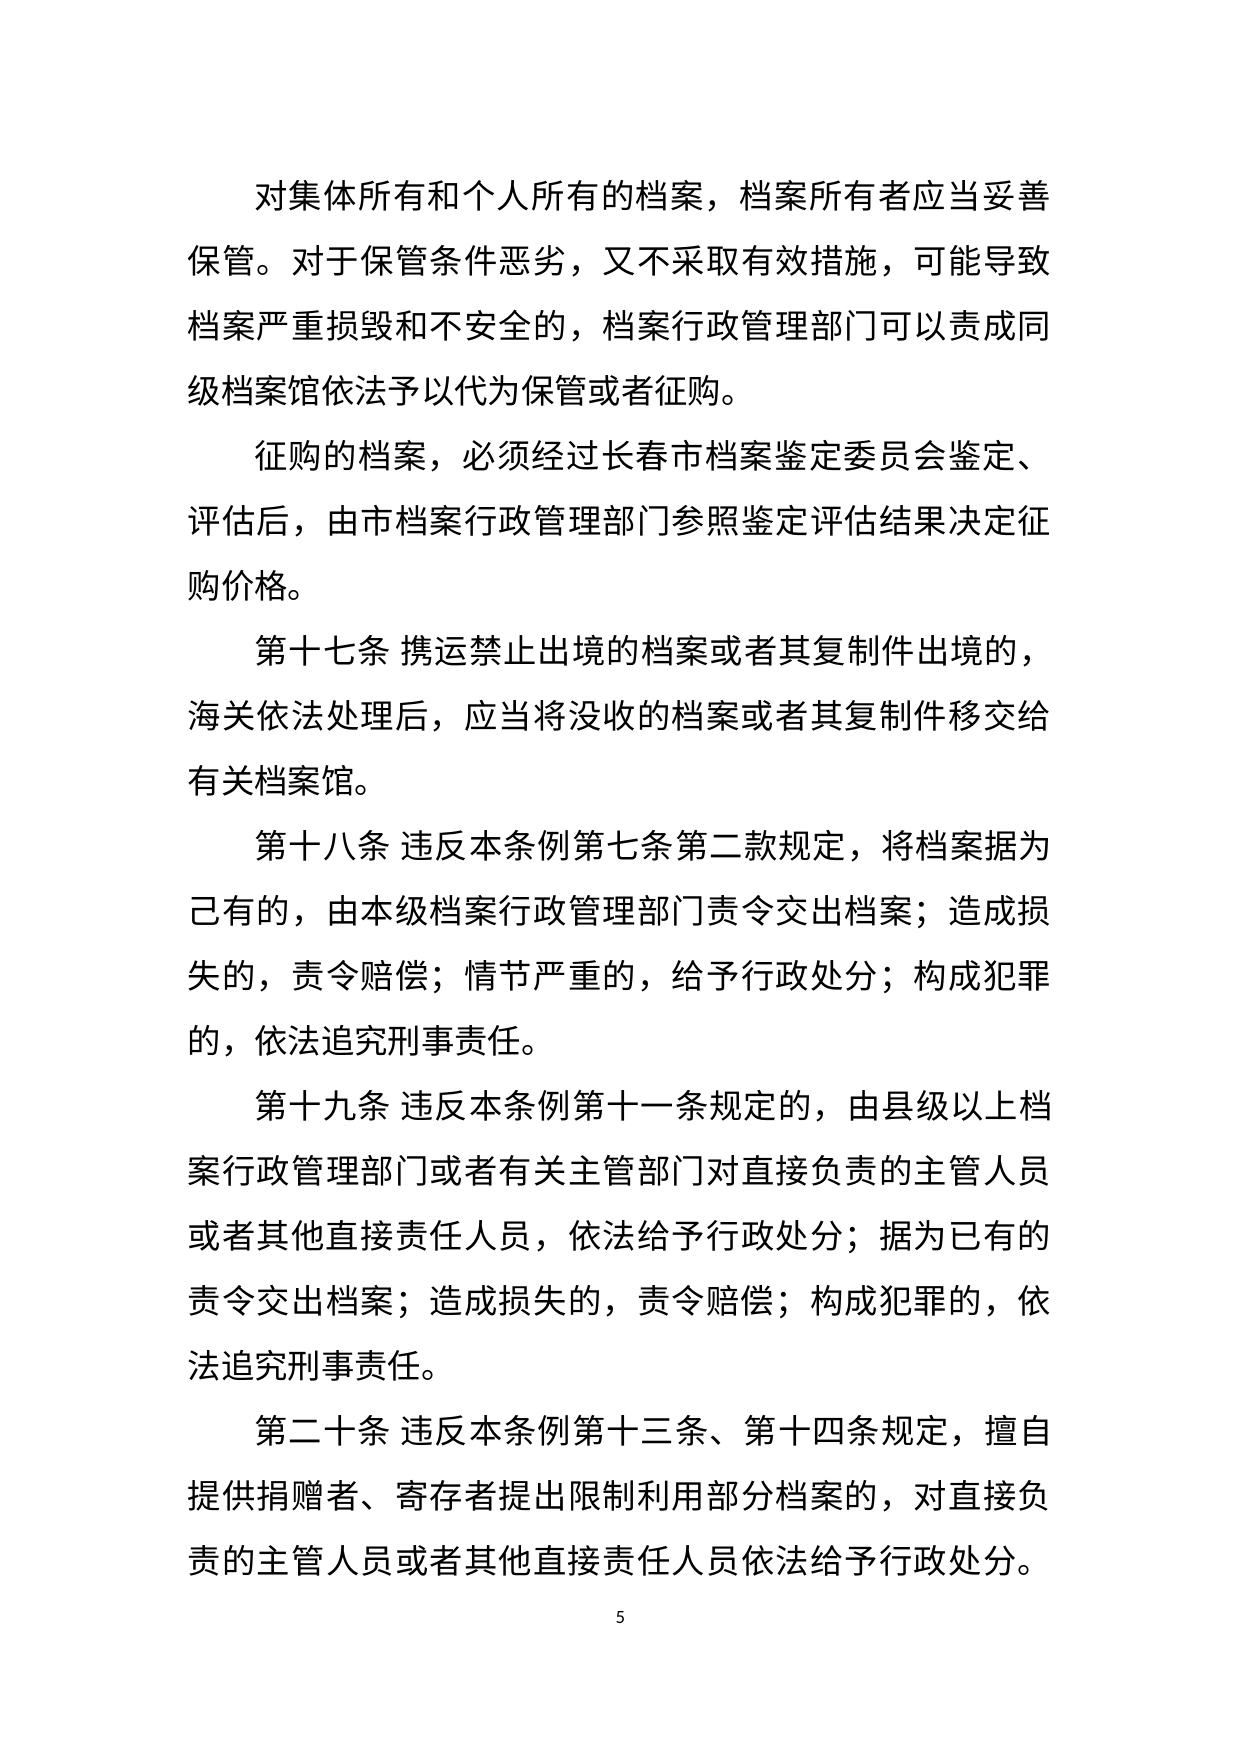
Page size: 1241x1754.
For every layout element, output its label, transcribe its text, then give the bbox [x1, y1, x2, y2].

text 第十八条 违反本条例第七条第二款规定，将档案据为己有的，由本级档案行政管理部门责令交出档案；造成损失的，责令赔偿；情节严重的，给予行政处分；构成犯罪的，依法追究刑事责任。 [187, 812, 1053, 1072]
text 第十九条 违反本条例第十一条规定的，由县级以上档案行政管理部门或者有关主管部门对直接负责的主管人员或者其他直接责任人员，依法给予行政处分；据为已有的，责令交出档案；造成损失的，责令赔偿；构成犯罪的，依法追究刑事责任。 [187, 1072, 1053, 1397]
text 征购的档案，必须经过长春市档案鉴定委员会鉴定、评估后，由市档案行政管理部门参照鉴定评估结果决定征购价格。 [187, 422, 1053, 617]
text 第十七条 携运禁止出境的档案或者其复制件出境的，海关依法处理后，应当将没收的档案或者其复制件移交给有关档案馆。 [187, 617, 1053, 812]
text 对集体所有和个人所有的档案，档案所有者应当妥善保管。对于保管条件恶劣，又不采取有效措施，可能导致档案严重损毁和不安全的，档案行政管理部门可以责成同级档案馆依法予以代为保管或者征购。 [187, 162, 1053, 422]
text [187, 1397, 1053, 1592]
